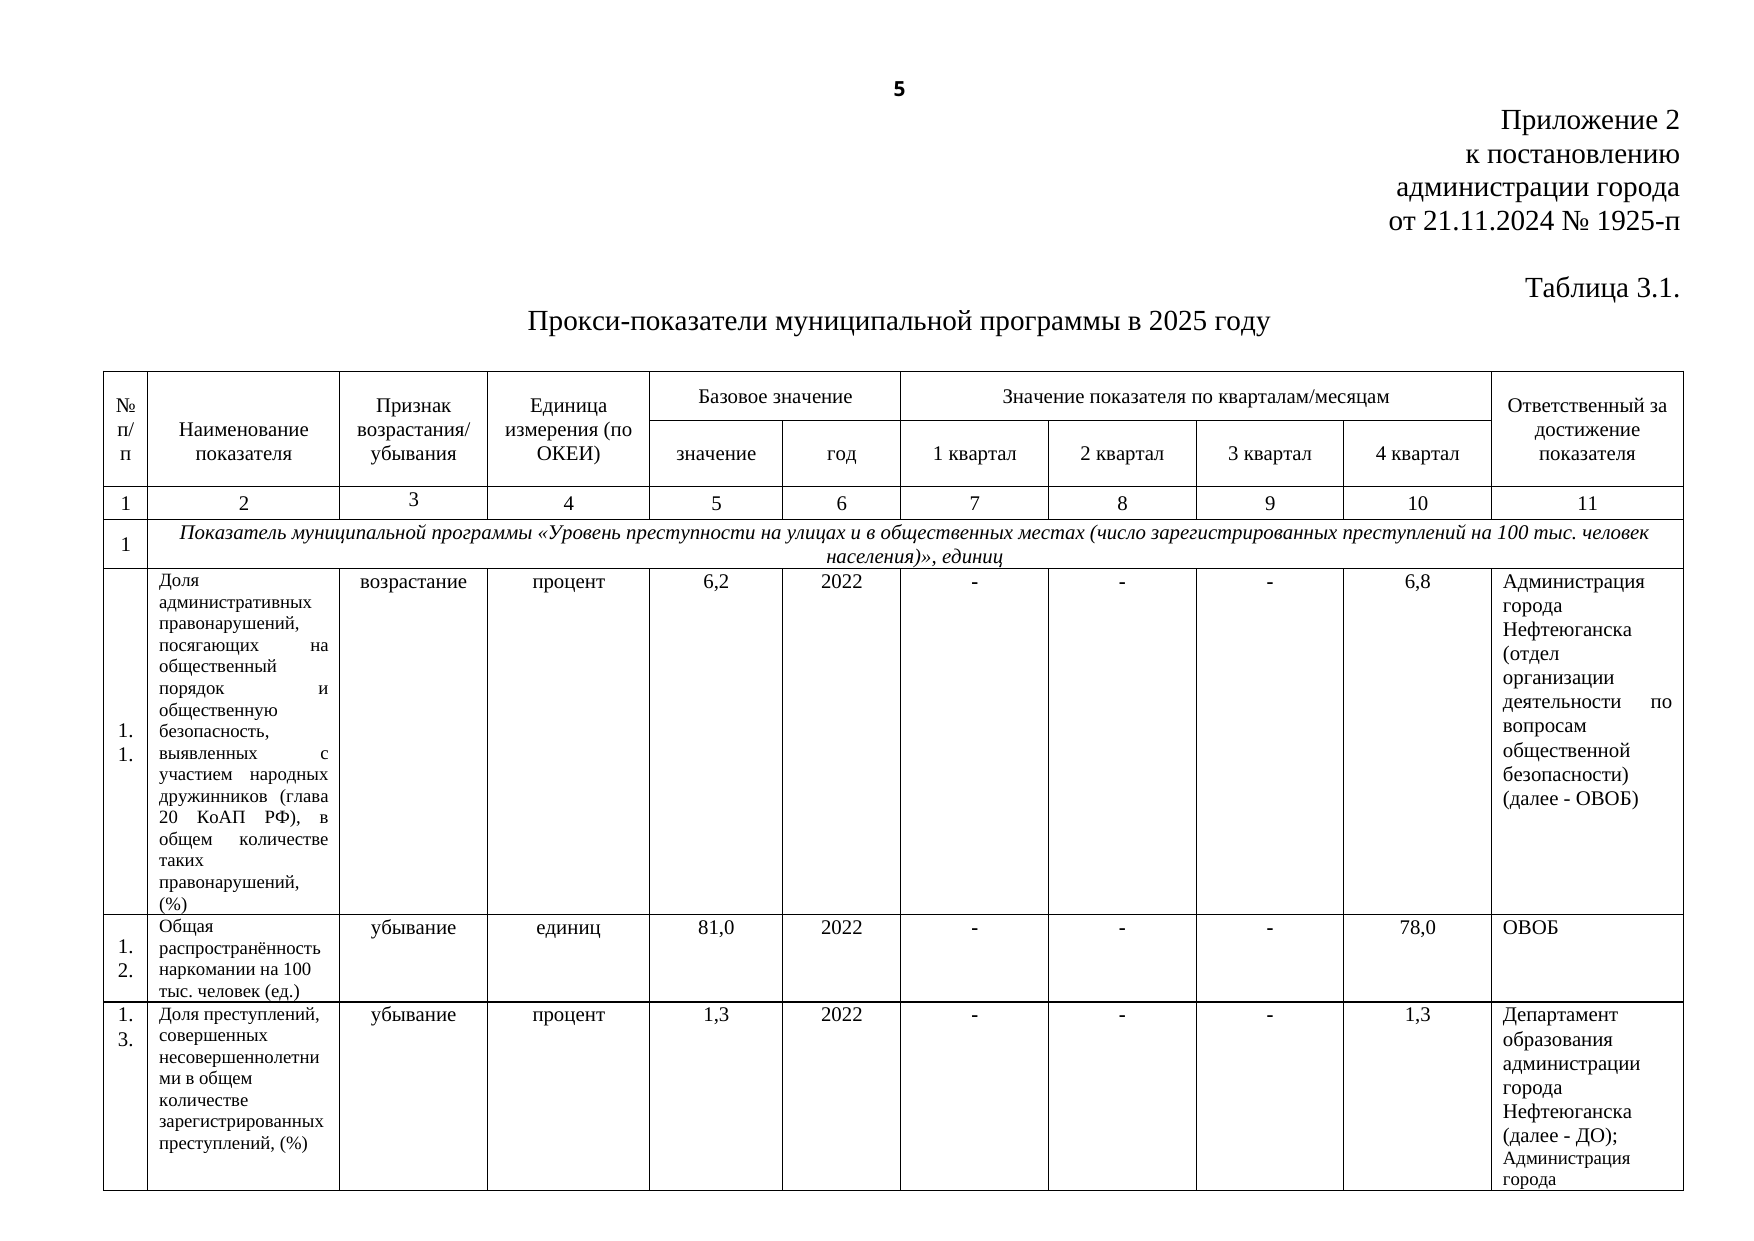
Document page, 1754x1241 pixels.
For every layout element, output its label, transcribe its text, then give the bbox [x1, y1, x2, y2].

table_cell 1 [104, 487, 147, 519]
table_cell 8 [1049, 487, 1196, 519]
table_cell 6,8 [1344, 569, 1491, 914]
table_cell 2022 [783, 1003, 900, 1190]
table_cell - [1197, 569, 1343, 914]
table_header Единица измерения (по ОКЕИ) [488, 372, 649, 486]
table_cell Общая распространённость наркомании на 100 тыс. человек (ед.) [148, 915, 339, 1001]
table_header Признак возрастания/ убывания [340, 372, 487, 486]
table_cell 81,0 [650, 915, 782, 1001]
table_cell 3 квартал [1197, 421, 1343, 486]
table_cell 1,3 [650, 1003, 782, 1190]
table_cell - [1049, 1003, 1196, 1190]
table_header Наименование показателя [148, 372, 339, 486]
table_cell 3 [340, 487, 487, 519]
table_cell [148, 1003, 339, 1190]
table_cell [1492, 1003, 1683, 1190]
table_cell 5 [650, 487, 782, 519]
table_cell 1,3 [1344, 1003, 1491, 1190]
table_cell возрастание [340, 569, 487, 914]
text администрации города [118, 169, 1680, 203]
table_cell 1.1. [104, 569, 147, 914]
table_header Ответственный за достижение показателя [1492, 372, 1683, 486]
table_cell 10 [1344, 487, 1491, 519]
text к постановлению [118, 136, 1680, 169]
table_cell единиц [488, 915, 649, 1001]
table_cell год [783, 421, 900, 486]
table_cell 9 [1197, 487, 1343, 519]
table_cell 2 квартал [1049, 421, 1196, 486]
table_cell 2 [148, 487, 339, 519]
table_cell 2022 [783, 915, 900, 1001]
table_cell Доля административных правонарушений, посягающих на общественный порядок и общественную безопасность, выявленных с участием народных дружинников (глава 20 КоАП РФ), в общем количестве таких правонарушений, (%) [148, 569, 339, 914]
table_cell 1 квартал [901, 421, 1048, 486]
table_cell - [1049, 915, 1196, 1001]
table_cell 6,2 [650, 569, 782, 914]
table_cell - [1197, 1003, 1343, 1190]
table_header Значение показателя по кварталам/месяцам [901, 372, 1491, 420]
table_cell значение [650, 421, 782, 486]
table_cell Показатель муниципальной программы «Уровень преступности на улицах и в общественных местах (число зарегистрированных преступлений на 100 тыс. человек населения)», единиц [148, 520, 1683, 568]
table_cell - [1049, 569, 1196, 914]
table_cell процент [488, 569, 649, 914]
table_cell 1 [104, 520, 147, 568]
table_cell 2022 [783, 569, 900, 914]
text Таблица 3.1. [118, 270, 1680, 303]
table_cell 7 [901, 487, 1048, 519]
table_cell 78,0 [1344, 915, 1491, 1001]
table_cell процент [488, 1003, 649, 1190]
table_header № п/п [104, 372, 147, 486]
text Прокси-показатели муниципальной программы в 2025 году [118, 303, 1680, 337]
table_cell 4 квартал [1344, 421, 1491, 486]
table_cell Администрация города Нефтеюганска (отдел организации деятельности по вопросам общественной безопасности) (далее - ОВОБ) [1492, 569, 1683, 914]
table_cell 1.3. [104, 1003, 147, 1190]
table_cell - [901, 569, 1048, 914]
table_cell - [1197, 915, 1343, 1001]
table_cell 11 [1492, 487, 1683, 519]
table_cell ОВОБ [1492, 915, 1683, 1001]
table_cell убывание [340, 1003, 487, 1190]
table_cell - [901, 1003, 1048, 1190]
table_cell 1.2. [104, 915, 147, 1001]
table_cell 6 [783, 487, 900, 519]
table_cell - [901, 915, 1048, 1001]
table_cell 4 [488, 487, 649, 519]
table_cell убывание [340, 915, 487, 1001]
text Приложение 2 [118, 102, 1680, 136]
table_header Базовое значение [650, 372, 900, 420]
text от 21.11.2024 № 1925-п [118, 203, 1680, 236]
